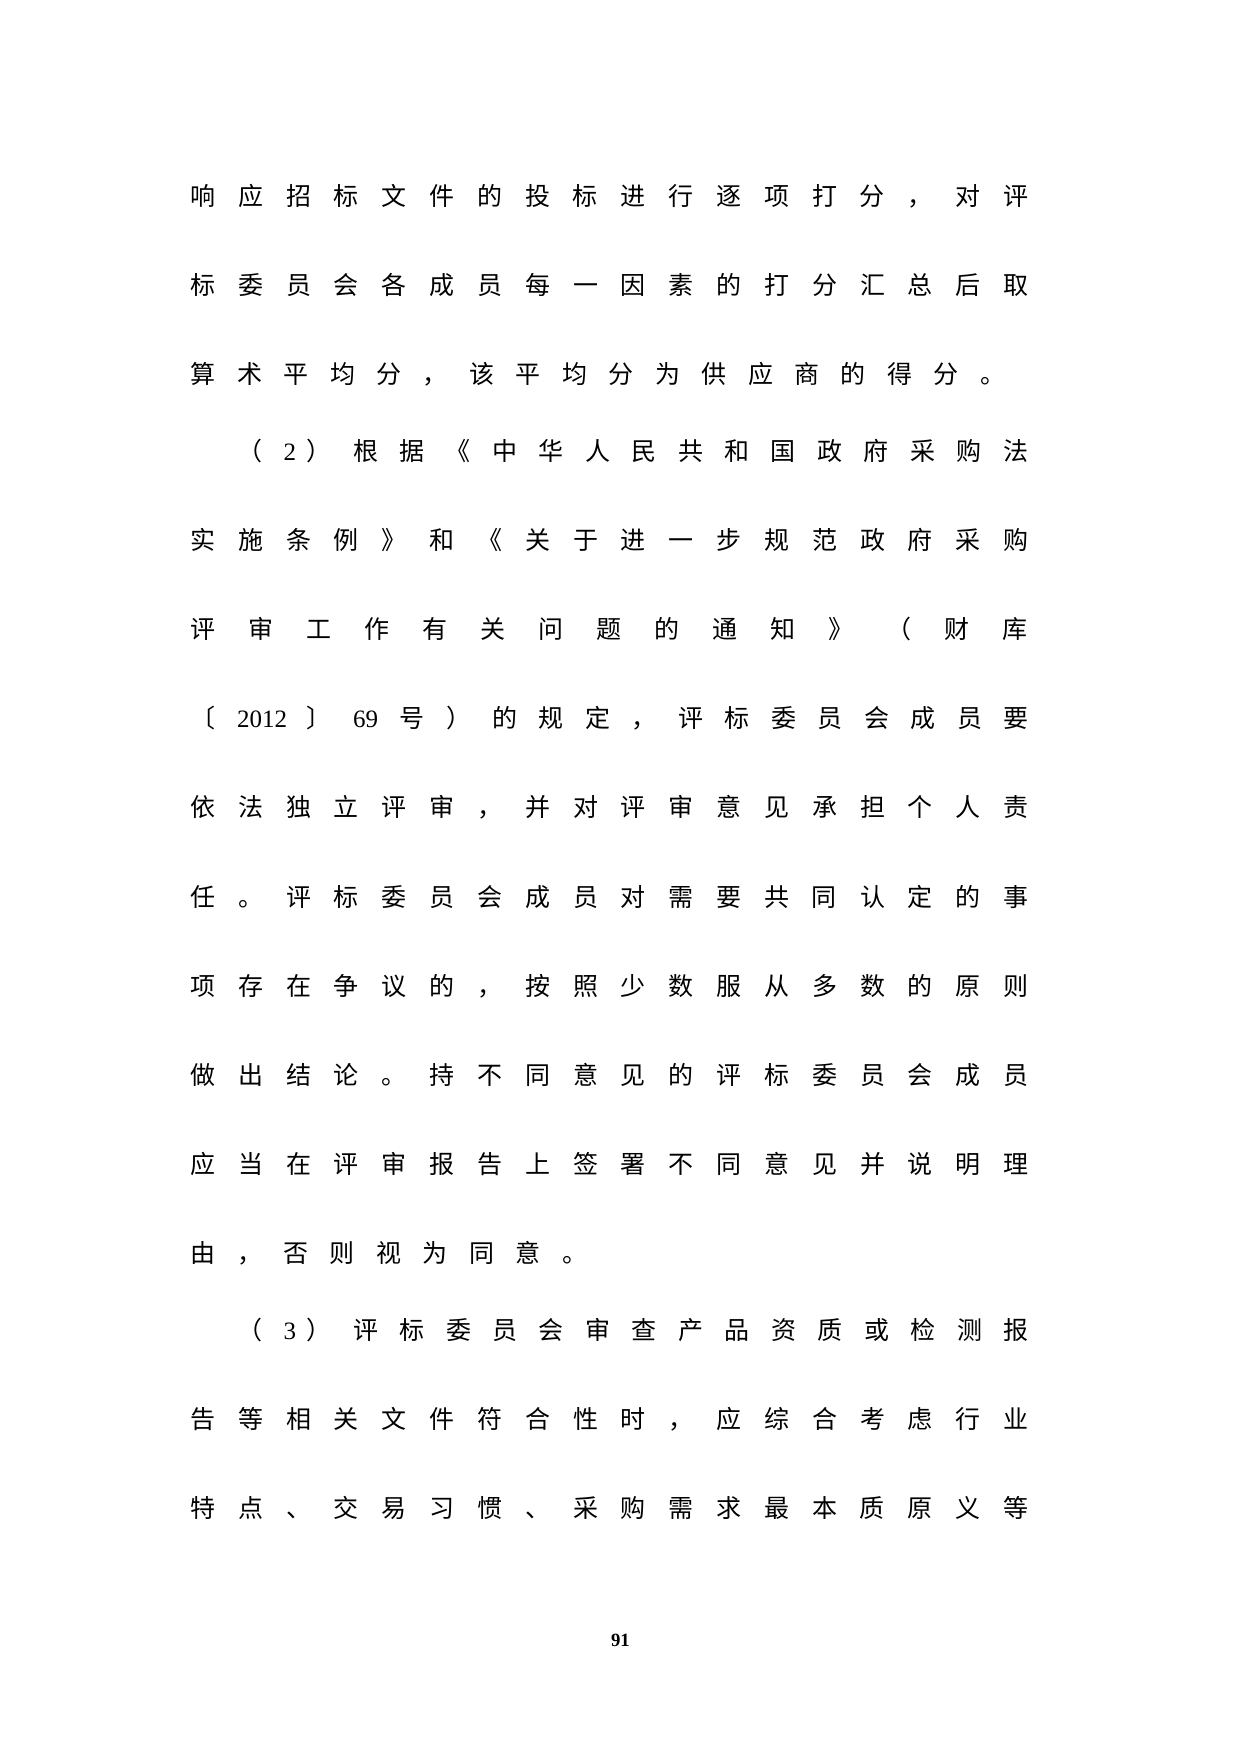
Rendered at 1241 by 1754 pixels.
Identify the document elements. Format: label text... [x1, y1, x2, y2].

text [190, 1299, 1050, 1537]
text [190, 164, 1050, 402]
text （2）根据《中华人民共和国政府采购法实施条例》和《关于进一步规范政府采购评审工作有关问题的通知》（财库〔2012〕69号）的规定，评标委员会成员要依法独立评审，并对评审意见承担个人责任。评标委员会成员对需要共同认定的事项存在争议的，按照少数服从多数的原则做出结论。持不同意见的评标委员会成员应当在评审报告上签署不同意见并说明理由，否则视为同意。 [190, 420, 1050, 1281]
